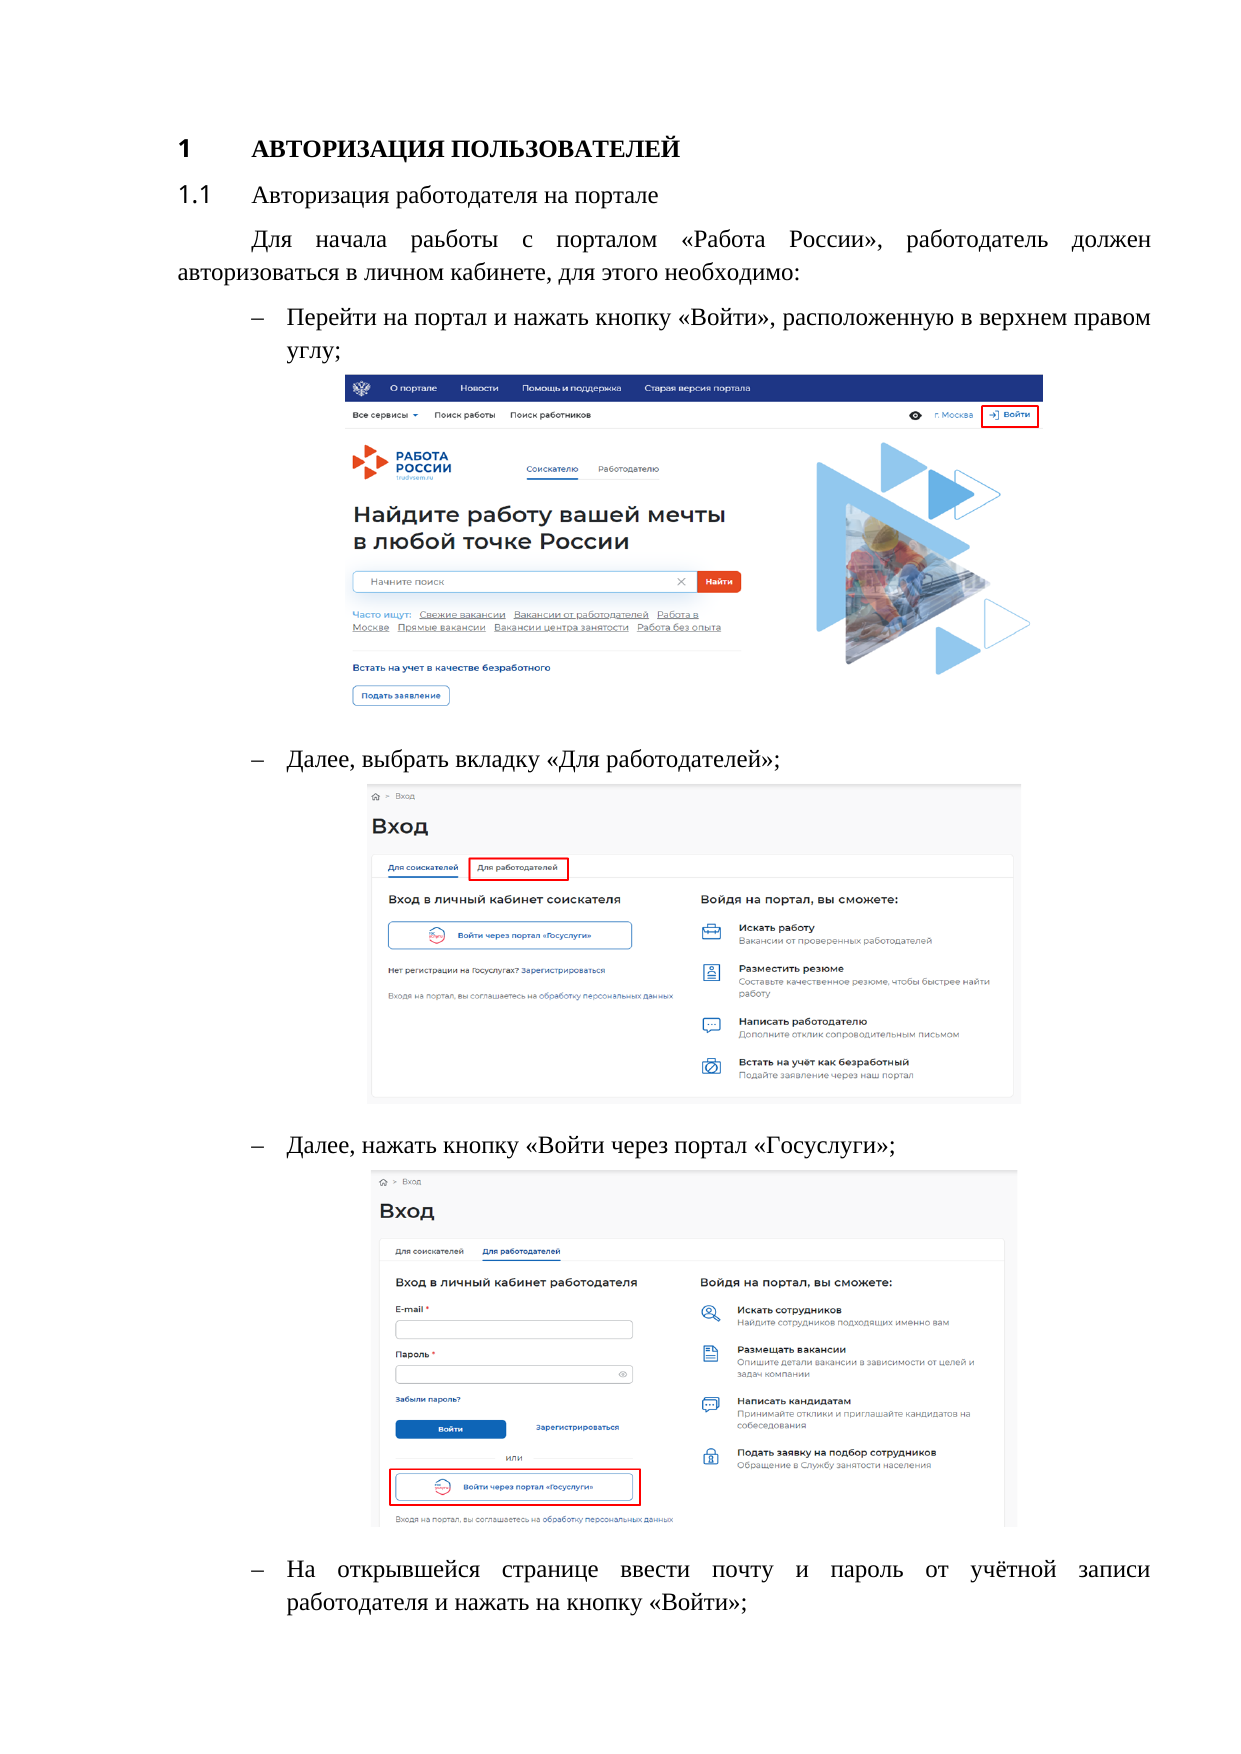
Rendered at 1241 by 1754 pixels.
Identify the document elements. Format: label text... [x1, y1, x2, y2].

text Далее, выбрать вкладку «Для работодателей»; [251, 744, 1152, 773]
text Для начала раьботы с порталом «Работа России», работодатель должен авторизоваться в личном кабинете, для этого необходимо: [177, 224, 1152, 286]
picture [345, 374, 1043, 718]
text На открывшейся странице ввести почту и пароль от учётной записи работодателя и нажать на кнопку «Войти»; [251, 1554, 1152, 1616]
text Перейти на портал и нажать кнопку «Войти», расположенную в верхнем правом углу; [251, 302, 1152, 364]
picture [367, 783, 1022, 1104]
subtitle Авторизация работодателя на портале [177, 177, 1152, 211]
text Далее, нажать кнопку «Войти через портал «Госуслуги»; [251, 1130, 1152, 1159]
picture [370, 1169, 1018, 1527]
subtitle Авторизация пользователей [177, 131, 1152, 165]
